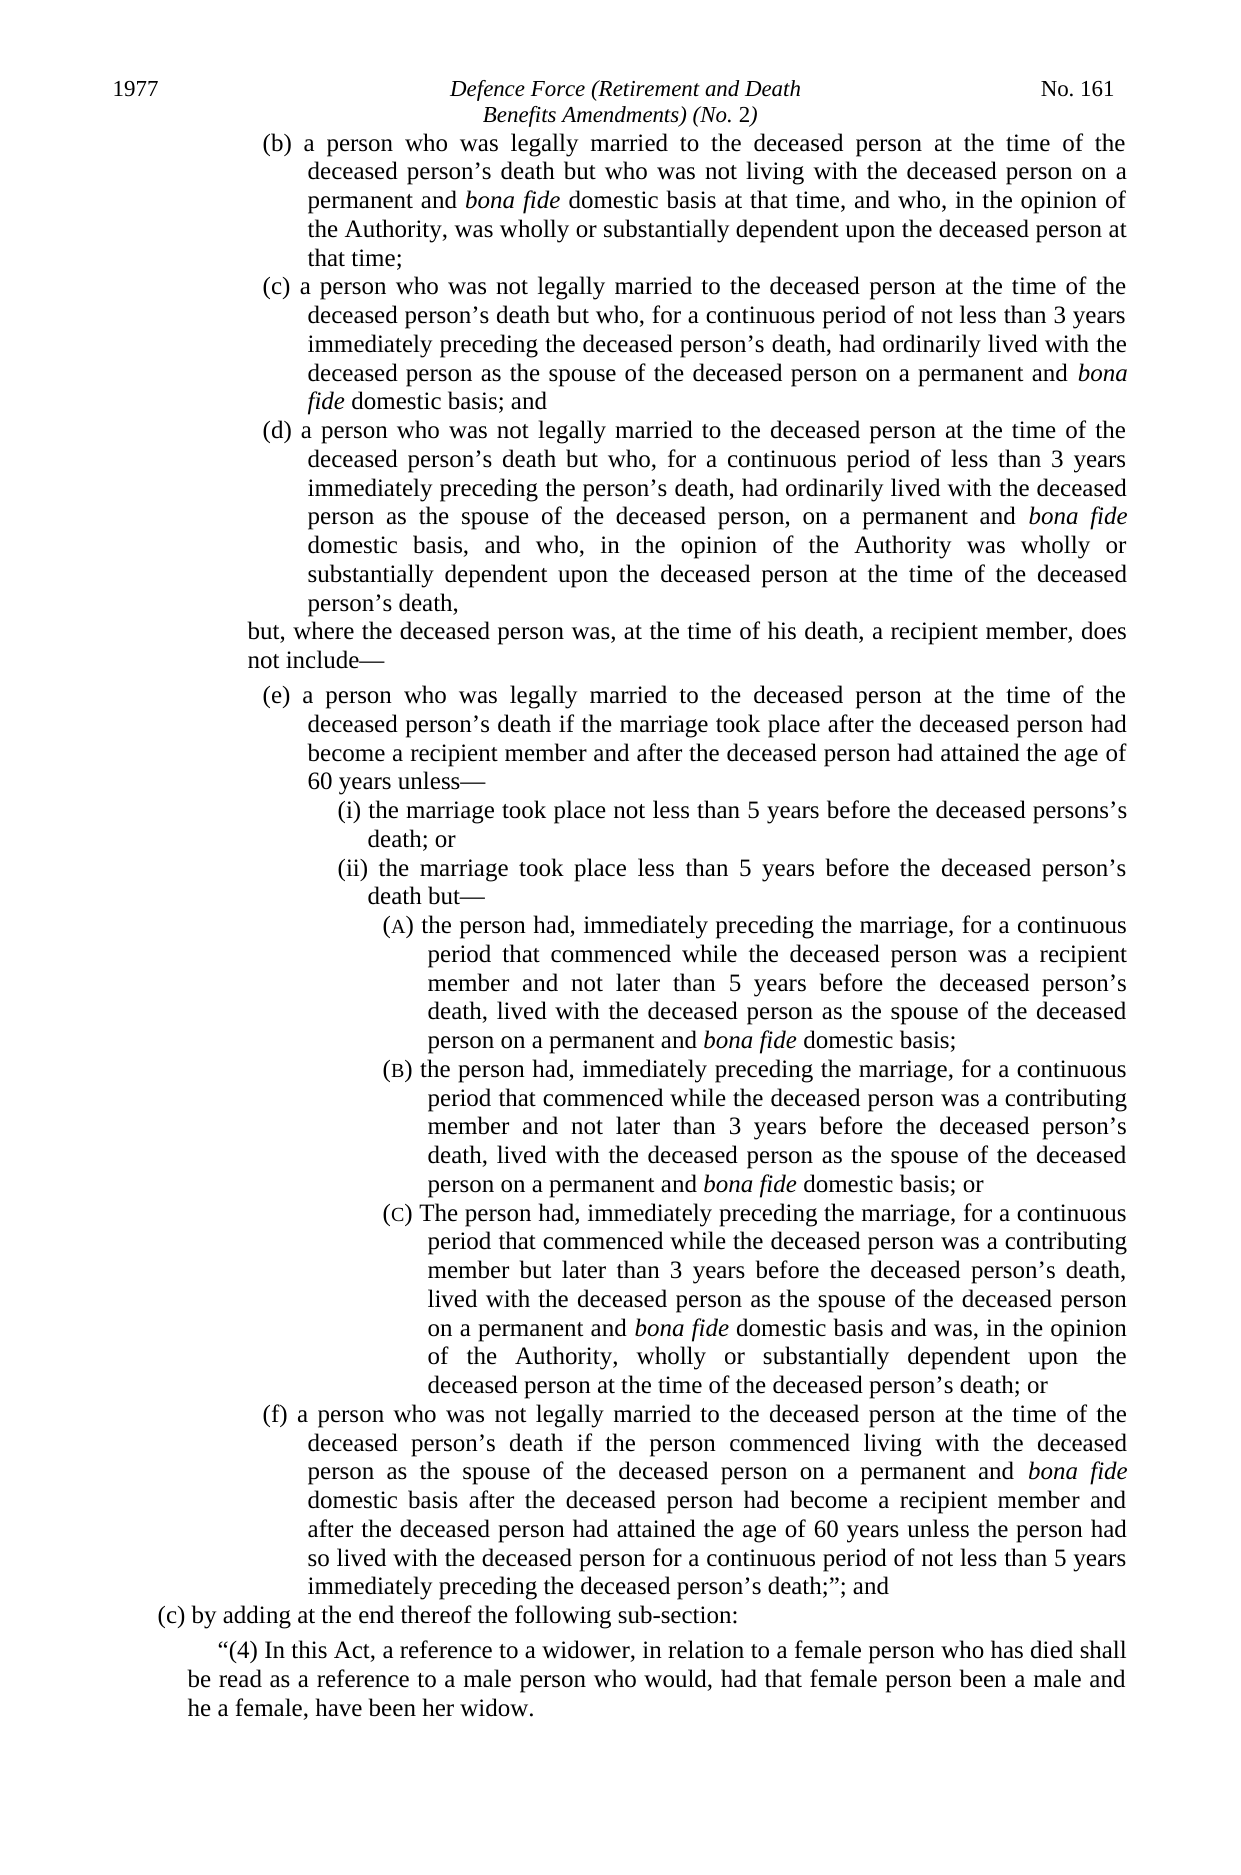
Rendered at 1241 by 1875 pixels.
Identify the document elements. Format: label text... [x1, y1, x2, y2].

text (f) a person who was not legally married to the deceased person at the time of the deceased person’s death if the person commenced living with the deceased person as the spouse of the deceased person on a permanent and bona fide domestic basis after the deceased person had become a recipient member and after the deceased person had attained the age of 60 years unless the person had so lived with the deceased person for a continuous period of not less than 5 years immediately preceding the deceased person’s death;”; and [262, 1399, 1128, 1600]
text (c) The person had, immediately preceding the marriage, for a continuous period that commenced while the deceased person was a contributing member but later than 3 years before the deceased person’s death, lived with the deceased person as the spouse of the deceased person on a permanent and bona fide domestic basis and was, in the opinion of the Authority, wholly or substantially dependent upon the deceased person at the time of the deceased person’s death; or [382, 1198, 1128, 1399]
text (c) a person who was not legally married to the deceased person at the time of the deceased person’s death but who, for a continuous period of not less than 3 years immediately preceding the deceased person’s death, had ordinarily lived with the deceased person as the spouse of the deceased person on a permanent and bona fide domestic basis; and [262, 271, 1128, 415]
text (d) a person who was not legally married to the deceased person at the time of the deceased person’s death but who, for a continuous period of less than 3 years immediately preceding the person’s death, had ordinarily lived with the deceased person as the spouse of the deceased person, on a permanent and bona fide domestic basis, and who, in the opinion of the Authority was wholly or substantially dependent upon the deceased person at the time of the deceased person’s death, [262, 415, 1128, 616]
text “(4) In this Act, a reference to a widower, in relation to a female person who has died shall be read as a reference to a male person who would, had that female person been a male and he a female, have been her widow. [187, 1635, 1128, 1721]
text (b) a person who was legally married to the deceased person at the time of the deceased person’s death but who was not living with the deceased person on a permanent and bona fide domestic basis at that time, and who, in the opinion of the Authority, was wholly or substantially dependent upon the deceased person at that time; [262, 128, 1128, 271]
text (e) a person who was legally married to the deceased person at the time of the deceased person’s death if the marriage took place after the deceased person had become a recipient member and after the deceased person had attained the age of 60 years unless— [262, 680, 1128, 795]
text (a) the person had, immediately preceding the marriage, for a continuous period that commenced while the deceased person was a recipient member and not later than 5 years before the deceased person’s death, lived with the deceased person as the spouse of the deceased person on a permanent and bona fide domestic basis; [382, 910, 1128, 1054]
text (c) by adding at the end thereof the following sub-section: [157, 1600, 1128, 1629]
text (i) the marriage took place not less than 5 years before the deceased persons’s death; or [337, 795, 1128, 853]
text (b) the person had, immediately preceding the marriage, for a continuous period that commenced while the deceased person was a contributing member and not later than 3 years before the deceased person’s death, lived with the deceased person as the spouse of the deceased person on a permanent and bona fide domestic basis; or [382, 1054, 1128, 1198]
text but, where the deceased person was, at the time of his death, a recipient member, does not include— [247, 616, 1128, 674]
text (ii) the marriage took place less than 5 years before the deceased person’s death but— [337, 853, 1128, 910]
